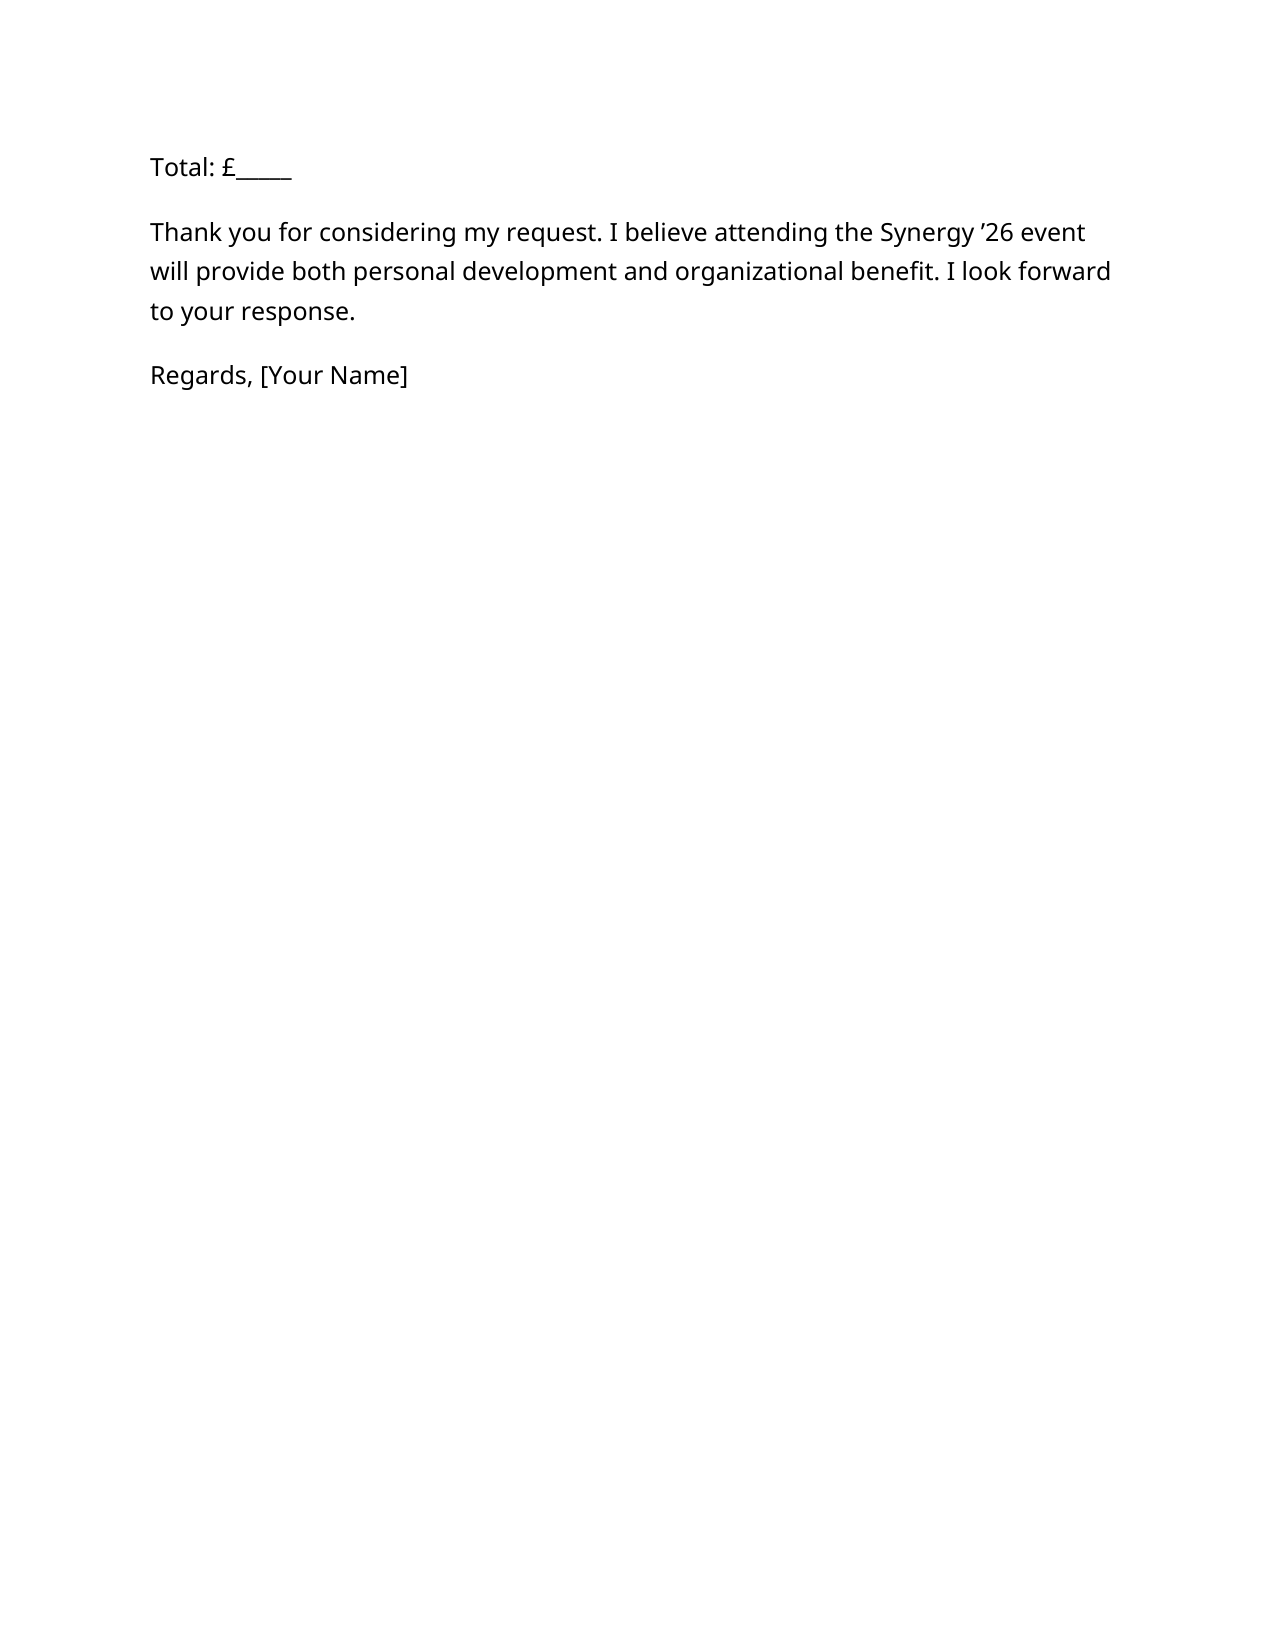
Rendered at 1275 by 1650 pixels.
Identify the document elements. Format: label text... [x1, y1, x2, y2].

text Regards, [Your Name] [150, 358, 1125, 392]
text Total: £_____ [150, 150, 1125, 184]
text Thank you for considering my request. I believe attending the Synergy ’26 event will provide both personal development and organizational benefit. I look forward to your response. [150, 214, 1125, 327]
